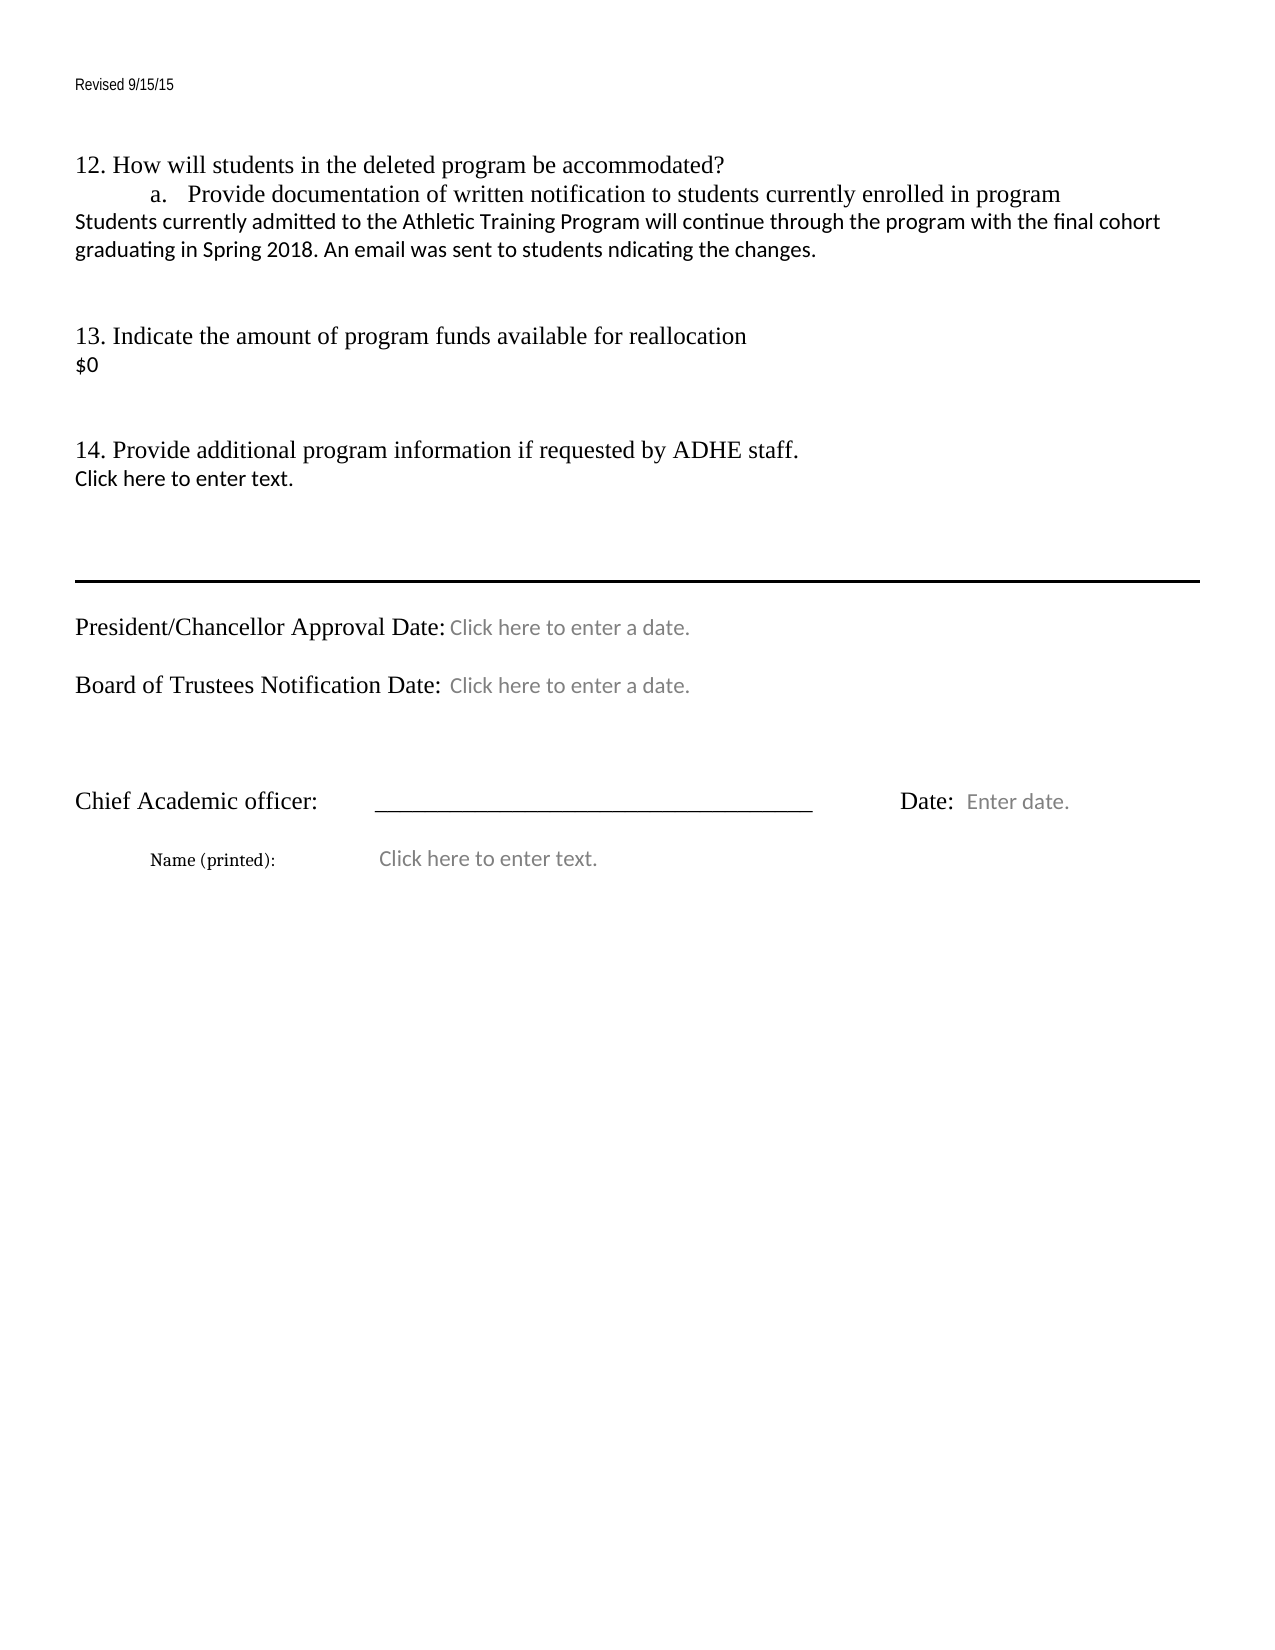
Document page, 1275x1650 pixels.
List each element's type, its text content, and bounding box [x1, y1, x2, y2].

text President/Chancellor Approval Date: [75, 612, 1200, 641]
text Chief Academic officer: ___________________________________ Date: [75, 786, 1200, 815]
list Provide additional program information if requested by ADHE staff. [75, 435, 1200, 464]
text Name (printed): [75, 844, 1200, 872]
list Provide documentation of written notification to students currently enrolled in program [150, 179, 1200, 207]
text Board of Trustees Notification Date: [75, 670, 1200, 699]
list Indicate the amount of program funds available for reallocation [75, 321, 1200, 350]
list How will students in the deleted program be accommodated? [75, 150, 1200, 179]
